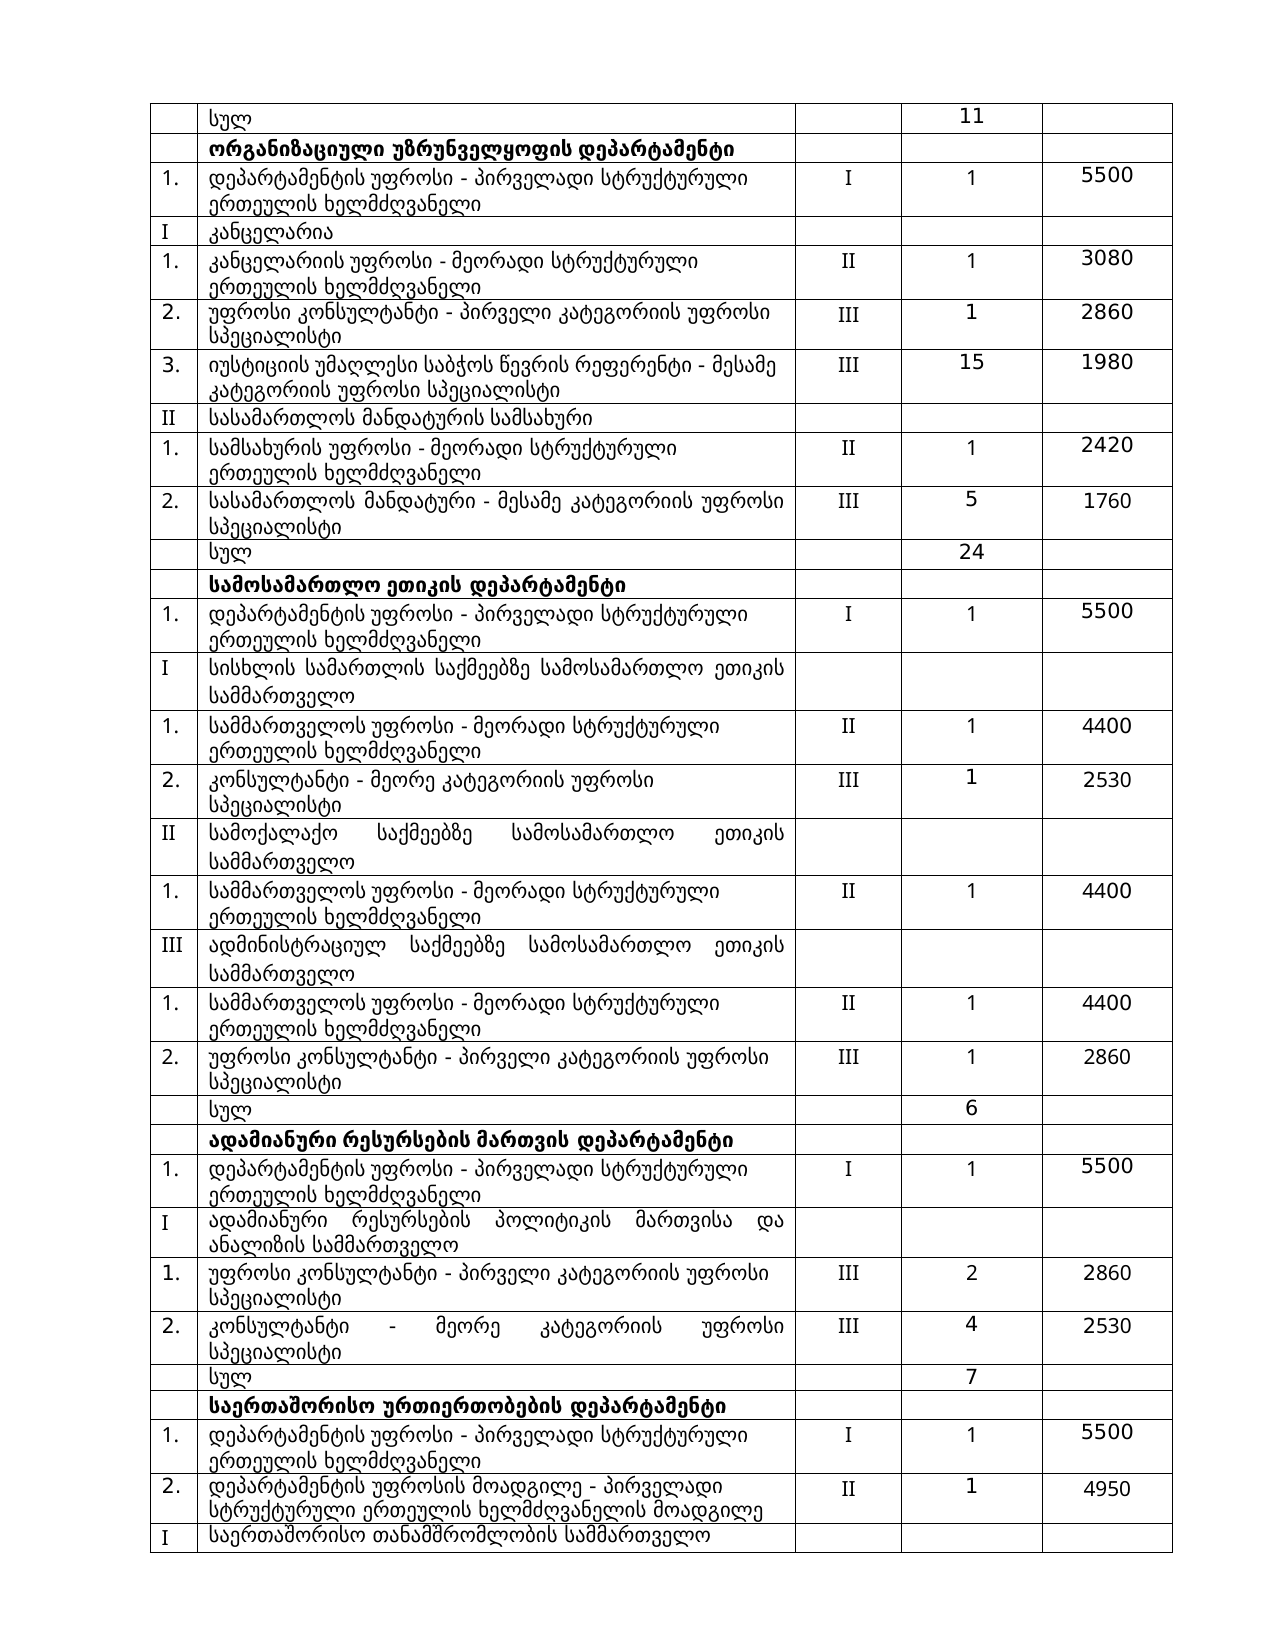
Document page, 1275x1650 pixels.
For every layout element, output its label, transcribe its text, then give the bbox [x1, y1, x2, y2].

table_cell II [796, 1474, 901, 1522]
table_cell 1. [151, 1420, 197, 1473]
table_cell 7 [902, 1365, 1042, 1390]
table_cell 2530 [1043, 1312, 1172, 1364]
table_cell 5500 [1043, 163, 1172, 216]
table_cell კანცელარიის უფროსი - მეორადი სტრუქტურული ერთეულის ხელმძღვანელი [198, 246, 795, 299]
table_cell 1 [902, 1420, 1042, 1473]
table_cell 3080 [1043, 246, 1172, 299]
table_cell [902, 930, 1042, 987]
table_cell 2 [902, 1258, 1042, 1311]
table_cell [1043, 819, 1172, 875]
table_cell უფროსი კონსულტანტი - პირველი კატეგორიის უფროსი სპეციალისტი [198, 1258, 795, 1311]
table_cell II [796, 988, 901, 1041]
table_cell სამსახურის უფროსი - მეორადი სტრუქტურული ერთეულის ხელმძღვანელი [198, 433, 795, 486]
table_cell 1. [151, 711, 197, 764]
table_cell 2420 [1043, 433, 1172, 486]
table_cell [151, 540, 197, 569]
table_cell იუსტიციის უმაღლესი საბჭოს წევრის რეფერენტი - მესამე კატეგორიის უფროსი სპეციალისტი [198, 350, 795, 402]
table_cell [1043, 134, 1172, 162]
table_cell I [796, 1155, 901, 1207]
table_cell [1043, 570, 1172, 598]
table_cell [1043, 653, 1172, 710]
table_cell [902, 819, 1042, 875]
table_cell 2860 [1043, 300, 1172, 349]
table_cell [902, 1125, 1042, 1153]
table_cell სულ [198, 1096, 795, 1124]
table_cell [1043, 1524, 1172, 1552]
table_cell [151, 134, 197, 162]
table_cell [902, 653, 1042, 710]
table_cell 1. [151, 433, 197, 486]
table_cell [796, 653, 901, 710]
table_cell II [796, 433, 901, 486]
table_cell [1043, 1125, 1172, 1153]
table_cell [796, 1096, 901, 1124]
table_cell დეპარტამენტის უფროსის მოადგილე - პირველადი სტრუქტურული ერთეულის ხელმძღვანელის მოადგილე [198, 1474, 795, 1522]
table_cell კანცელარია [198, 217, 795, 245]
table_cell I [151, 1208, 197, 1257]
table_cell დეპარტამენტის უფროსი - პირველადი სტრუქტურული ერთეულის ხელმძღვანელი [198, 1155, 795, 1207]
table_cell 2530 [1043, 765, 1172, 817]
table_cell [1043, 1096, 1172, 1124]
table_cell სულ [198, 1365, 795, 1390]
table_cell [151, 104, 197, 133]
table_cell [1043, 217, 1172, 245]
table_cell ადამიანური რესურსების მართვის დეპარტამენტი [198, 1125, 795, 1153]
table_cell 1 [902, 300, 1042, 349]
table_cell კონსულტანტი - მეორე კატეგორიის უფროსი სპეციალისტი [198, 1312, 795, 1364]
table_cell [902, 217, 1042, 245]
table_cell 2. [151, 1474, 197, 1522]
table_cell I [796, 599, 901, 652]
table_cell 5500 [1043, 599, 1172, 652]
table_cell 1 [902, 163, 1042, 216]
table_cell სამმართველოს უფროსი - მეორადი სტრუქტურული ერთეულის ხელმძღვანელი [198, 876, 795, 929]
table_cell [796, 930, 901, 987]
table_cell 4 [902, 1312, 1042, 1364]
table_cell 6 [902, 1096, 1042, 1124]
table_cell I [796, 1420, 901, 1473]
table_cell [151, 1391, 197, 1419]
table_cell სასამართლოს მანდატურის სამსახური [198, 404, 795, 432]
table_cell 3. [151, 350, 197, 402]
table_cell [1043, 104, 1172, 133]
table_cell 1 [902, 876, 1042, 929]
table_cell [902, 1208, 1042, 1257]
table_cell [796, 819, 901, 875]
table_cell სასამართლოს მანდატური - მესამე კატეგორიის უფროსი სპეციალისტი [198, 487, 795, 539]
table_cell 2. [151, 1312, 197, 1364]
table_cell 15 [902, 350, 1042, 402]
table_cell III [796, 300, 901, 349]
table_cell I [151, 653, 197, 710]
table_cell [796, 1391, 901, 1419]
table_cell [1043, 1208, 1172, 1257]
table_cell [151, 570, 197, 598]
table_cell [1043, 404, 1172, 432]
table_cell 1 [902, 711, 1042, 764]
table_cell [796, 1524, 901, 1552]
table_cell II [151, 404, 197, 432]
table_cell 5 [902, 487, 1042, 539]
table_cell 1. [151, 163, 197, 216]
table_cell [796, 217, 901, 245]
table_cell 5500 [1043, 1155, 1172, 1207]
table_cell 11 [902, 104, 1042, 133]
table_cell 2860 [1043, 1042, 1172, 1094]
table_cell 2. [151, 487, 197, 539]
table_cell სულ [198, 104, 795, 133]
table_cell 1 [902, 1042, 1042, 1094]
table_cell 1. [151, 599, 197, 652]
table_cell [902, 1391, 1042, 1419]
table_cell სამოსამართლო ეთიკის დეპარტამენტი [198, 570, 795, 598]
table_cell II [796, 246, 901, 299]
table_cell საერთაშორისო თანამშრომლობის სამმართველო [198, 1524, 795, 1552]
table_cell ორგანიზაციული უზრუნველყოფის დეპარტამენტი [198, 134, 795, 162]
table_cell ადამიანური რესურსების პოლიტიკის მართვისა და ანალიზის სამმართველო [198, 1208, 795, 1257]
table_cell [902, 404, 1042, 432]
table_cell [1043, 540, 1172, 569]
table_cell 1980 [1043, 350, 1172, 402]
table_cell II [151, 819, 197, 875]
table_cell უფროსი კონსულტანტი - პირველი კატეგორიის უფროსი სპეციალისტი [198, 300, 795, 349]
table_cell [796, 404, 901, 432]
table_cell 1 [902, 246, 1042, 299]
table_cell 1. [151, 246, 197, 299]
table_cell I [151, 217, 197, 245]
table_cell I [151, 1524, 197, 1552]
table_cell სამოქალაქო საქმეებზე სამოსამართლო ეთიკის სამმართველო [198, 819, 795, 875]
table_cell [902, 1524, 1042, 1552]
table_cell საერთაშორისო ურთიერთობების დეპარტამენტი [198, 1391, 795, 1419]
table_cell 1. [151, 1155, 197, 1207]
table_cell III [796, 765, 901, 817]
table_cell 2. [151, 765, 197, 817]
table_cell 24 [902, 540, 1042, 569]
table_cell III [796, 487, 901, 539]
table_cell 1 [902, 988, 1042, 1041]
table_cell III [796, 1258, 901, 1311]
table_cell II [796, 876, 901, 929]
table_cell ადმინისტრაციულ საქმეებზე სამოსამართლო ეთიკის სამმართველო [198, 930, 795, 987]
table_cell [796, 570, 901, 598]
table_cell 4400 [1043, 988, 1172, 1041]
table_cell [796, 104, 901, 133]
table_cell [796, 134, 901, 162]
table_cell [796, 1208, 901, 1257]
table_cell III [151, 930, 197, 987]
table_cell [902, 134, 1042, 162]
table_cell [151, 1365, 197, 1390]
table_cell III [796, 350, 901, 402]
table_cell სამმართველოს უფროსი - მეორადი სტრუქტურული ერთეულის ხელმძღვანელი [198, 988, 795, 1041]
table_cell 1 [902, 599, 1042, 652]
table_cell დეპარტამენტის უფროსი - პირველადი სტრუქტურული ერთეულის ხელმძღვანელი [198, 163, 795, 216]
table_cell [1043, 1391, 1172, 1419]
table_cell 1760 [1043, 487, 1172, 539]
table_cell 1. [151, 1258, 197, 1311]
table_cell 5500 [1043, 1420, 1172, 1473]
table_cell 1 [902, 433, 1042, 486]
table_cell დეპარტამენტის უფროსი - პირველადი სტრუქტურული ერთეულის ხელმძღვანელი [198, 599, 795, 652]
table_cell დეპარტამენტის უფროსი - პირველადი სტრუქტურული ერთეულის ხელმძღვანელი [198, 1420, 795, 1473]
table_cell III [796, 1042, 901, 1094]
table_cell [902, 570, 1042, 598]
table_cell II [796, 711, 901, 764]
table_cell 4400 [1043, 711, 1172, 764]
table_cell 2. [151, 300, 197, 349]
table_cell [1043, 1365, 1172, 1390]
table_cell [1043, 930, 1172, 987]
table_cell უფროსი კონსულტანტი - პირველი კატეგორიის უფროსი სპეციალისტი [198, 1042, 795, 1094]
table_cell 1. [151, 988, 197, 1041]
table_cell 4400 [1043, 876, 1172, 929]
table_cell 1. [151, 876, 197, 929]
table_cell სამმართველოს უფროსი - მეორადი სტრუქტურული ერთეულის ხელმძღვანელი [198, 711, 795, 764]
table_cell [151, 1096, 197, 1124]
table_cell [796, 540, 901, 569]
table_cell 1 [902, 765, 1042, 817]
table_cell კონსულტანტი - მეორე კატეგორიის უფროსი სპეციალისტი [198, 765, 795, 817]
table_cell 2. [151, 1042, 197, 1094]
table_cell სულ [198, 540, 795, 569]
table_cell I [796, 163, 901, 216]
table_cell 1 [902, 1155, 1042, 1207]
table_cell [151, 1125, 197, 1153]
table_cell III [796, 1312, 901, 1364]
table_cell სისხლის სამართლის საქმეებზე სამოსამართლო ეთიკის სამმართველო [198, 653, 795, 710]
table_cell [796, 1365, 901, 1390]
table_cell 2860 [1043, 1258, 1172, 1311]
table_cell [796, 1125, 901, 1153]
table_cell 1 [902, 1474, 1042, 1522]
table_cell 4950 [1043, 1474, 1172, 1522]
